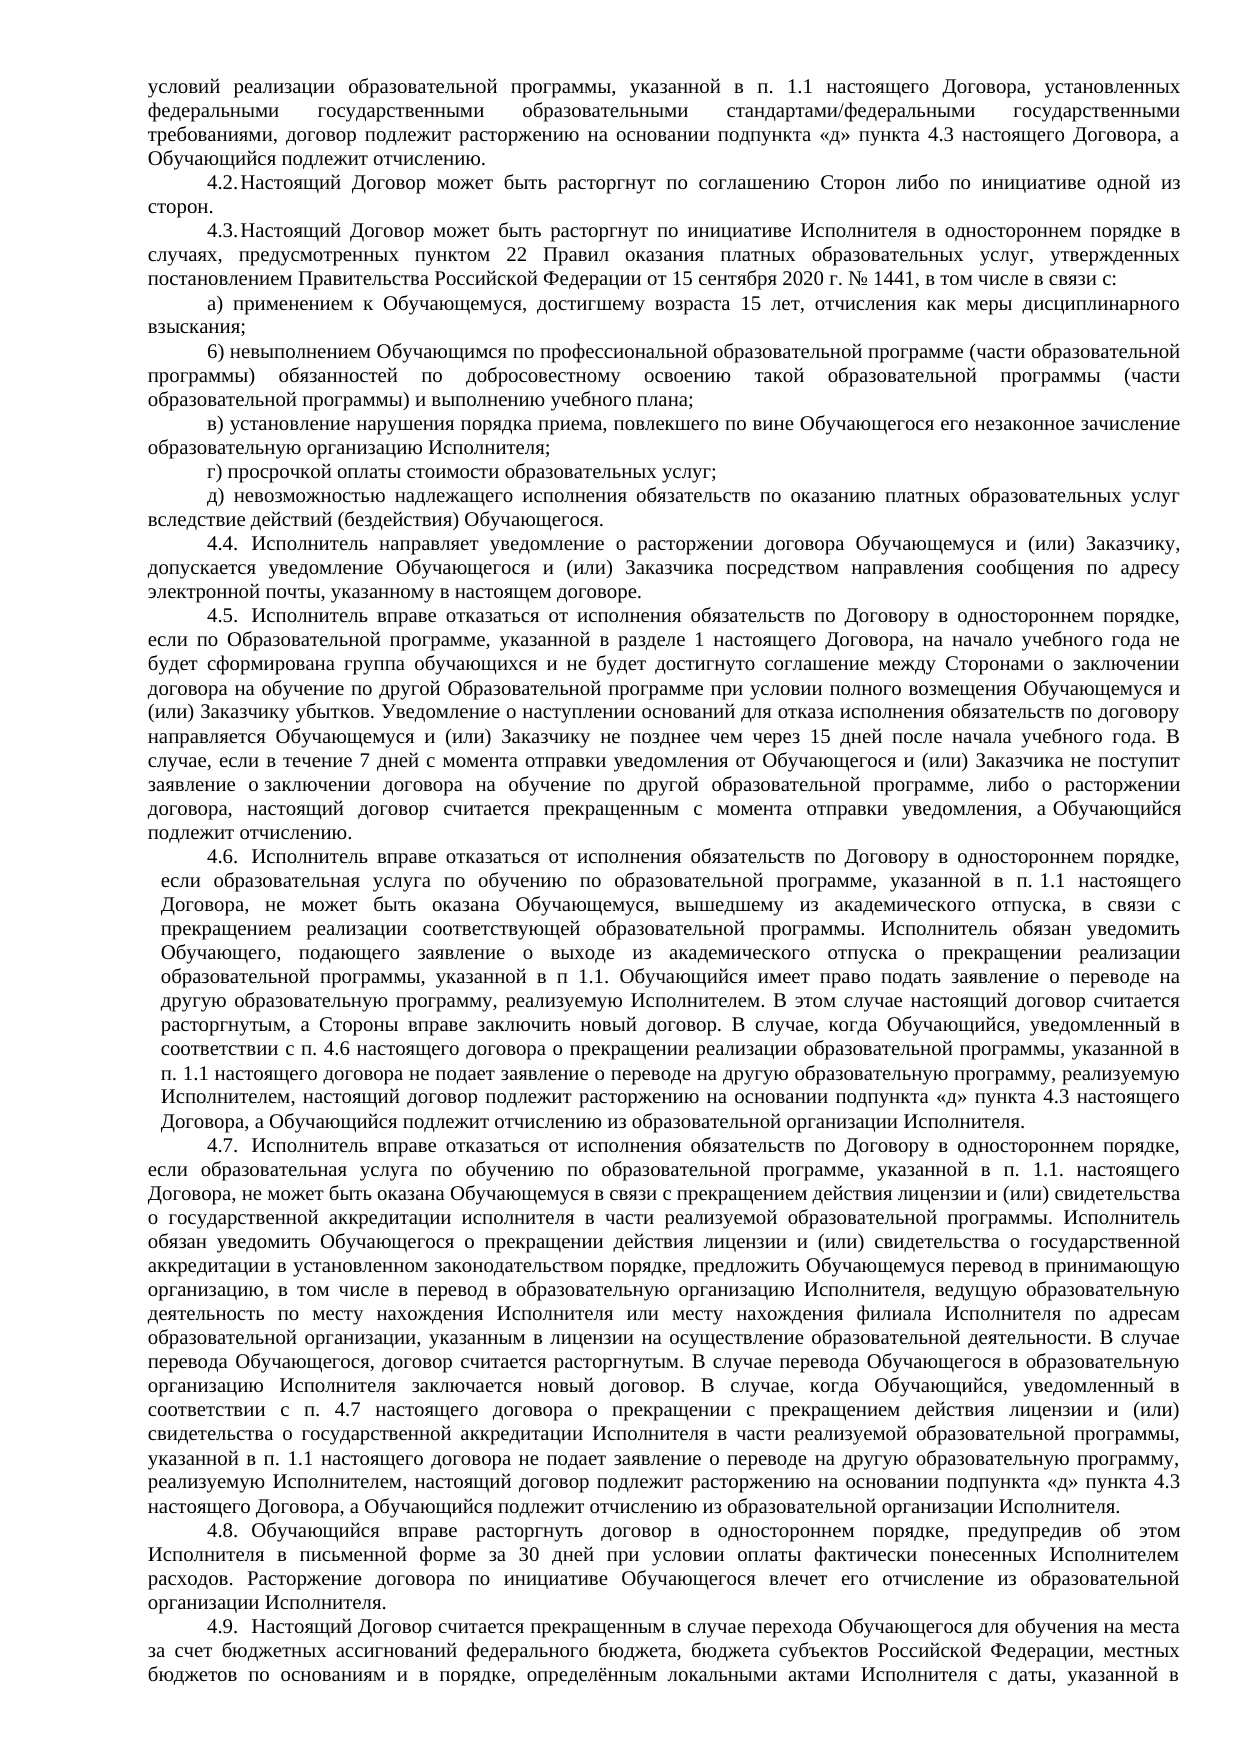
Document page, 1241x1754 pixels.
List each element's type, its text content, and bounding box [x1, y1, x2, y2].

list Настоящий Договор может быть расторгнут по соглашению Сторон либо по инициативе одной из сторон. [148, 170, 1181, 218]
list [148, 1614, 1181, 1686]
text 6) невыполнением Обучающимся по профессиональной образовательной программе (части образовательной программы) обязанностей по добросовестному освоению такой образовательной программы (части образовательной программы) и выполнению учебного плана; [148, 338, 1181, 411]
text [148, 74, 1181, 170]
text в) установление нарушения порядка приема, повлекшего по вине Обучающегося его незаконное зачисление образовательную организацию Исполнителя; [148, 411, 1181, 459]
list Исполнитель вправе отказаться от исполнения обязательств по Договору в одностороннем порядке, если по Образовательной программе, указанной в разделе 1 настоящего Договора, на начало учебного года не будет сформирована группа обучающихся и не будет достигнуто соглашение между Сторонами о заключении договора на обучение по другой Образовательной программе при условии полного возмещения Обучающемуся и (или) Заказчику убытков. Уведомление о наступлении оснований для отказа исполнения обязательств по договору направляется Обучающемуся и (или) Заказчику не позднее чем через 15 дней после начала учебного года. В случае, если в течение 7 дней с момента отправки уведомления от Обучающегося и (или) Заказчика не поступит заявление о заключении договора на обучение по другой образовательной программе, либо о расторжении договора, настоящий договор считается прекращенным с момента отправки уведомления, а Обучающийся подлежит отчислению. [148, 603, 1181, 844]
list Настоящий Договор может быть расторгнут по инициативе Исполнителя в одностороннем порядке в случаях, предусмотренных пунктом 22 Правил оказания платных образовательных услуг, утвержденных постановлением Правительства Российской Федерации от 15 сентября 2020 г. № 1441, в том числе в связи с: [148, 218, 1181, 290]
list Исполнитель вправе отказаться от исполнения обязательств по Договору в одностороннем порядке, если образовательная услуга по обучению по образовательной программе, указанной в п. 1.1 настоящего Договора, не может быть оказана Обучающемуся, вышедшему из академического отпуска, в связи с прекращением реализации соответствующей образовательной программы. Исполнитель обязан уведомить Обучающего, подающего заявление о выходе из академического отпуска о прекращении реализации образовательной программы, указанной в п 1.1. Обучающийся имеет право подать заявление о переводе на другую образовательную программу, реализуемую Исполнителем. В этом случае настоящий договор считается расторгнутым, а Стороны вправе заключить новый договор. В случае, когда Обучающийся, уведомленный в соответствии с п. 4.6 настоящего договора о прекращении реализации образовательной программы, указанной в п. 1.1 настоящего договора не подает заявление о переводе на другую образовательную программу, реализуемую Исполнителем, настоящий договор подлежит расторжению на основании подпункта «д» пункта 4.3 настоящего Договора, а Обучающийся подлежит отчислению из образовательной организации Исполнителя. [161, 844, 1181, 1133]
text г) просрочкой оплаты стоимости образовательных услуг; [148, 459, 1181, 483]
list Обучающийся вправе расторгнуть договор в одностороннем порядке, предупредив об этом Исполнителя в письменной форме за 30 дней при условии оплаты фактически понесенных Исполнителем расходов. Расторжение договора по инициативе Обучающегося влечет его отчисление из образовательной организации Исполнителя. [148, 1518, 1181, 1614]
text д) невозможностью надлежащего исполнения обязательств по оказанию платных образовательных услуг вследствие действий (бездействия) Обучающегося. [148, 483, 1181, 531]
list Исполнитель вправе отказаться от исполнения обязательств по Договору в одностороннем порядке, если образовательная услуга по обучению по образовательной программе, указанной в п. 1.1. настоящего Договора, не может быть оказана Обучающемуся в связи с прекращением действия лицензии и (или) свидетельства о государственной аккредитации исполнителя в части реализуемой образовательной программы. Исполнитель обязан уведомить Обучающегося о прекращении действия лицензии и (или) свидетельства о государственной аккредитации в установленном законодательством порядке, предложить Обучающемуся перевод в принимающую организацию, в том числе в перевод в образовательную организацию Исполнителя, ведущую образовательную деятельность по месту нахождения Исполнителя или месту нахождения филиала Исполнителя по адресам образовательной организации, указанным в лицензии на осуществление образовательной деятельности. В случае перевода Обучающегося, договор считается расторгнутым. В случае перевода Обучающегося в образовательную организацию Исполнителя заключается новый договор. В случае, когда Обучающийся, уведомленный в соответствии с п. 4.7 настоящего договора о прекращении с прекращением действия лицензии и (или) свидетельства о государственной аккредитации Исполнителя в части реализуемой образовательной программы, указанной в п. 1.1 настоящего договора не подает заявление о переводе на другую образовательную программу, реализуемую Исполнителем, настоящий договор подлежит расторжению на основании подпункта «д» пункта 4.3 настоящего Договора, а Обучающийся подлежит отчислению из образовательной организации Исполнителя. [148, 1133, 1181, 1518]
text а) применением к Обучающемуся, достигшему возраста 15 лет, отчисления как меры дисциплинарного взыскания; [148, 290, 1181, 338]
list Исполнитель направляет уведомление о расторжении договора Обучающемуся и (или) Заказчику, допускается уведомление Обучающегося и (или) Заказчика посредством направления сообщения по адресу электронной почты, указанному в настоящем договоре. [148, 531, 1181, 603]
